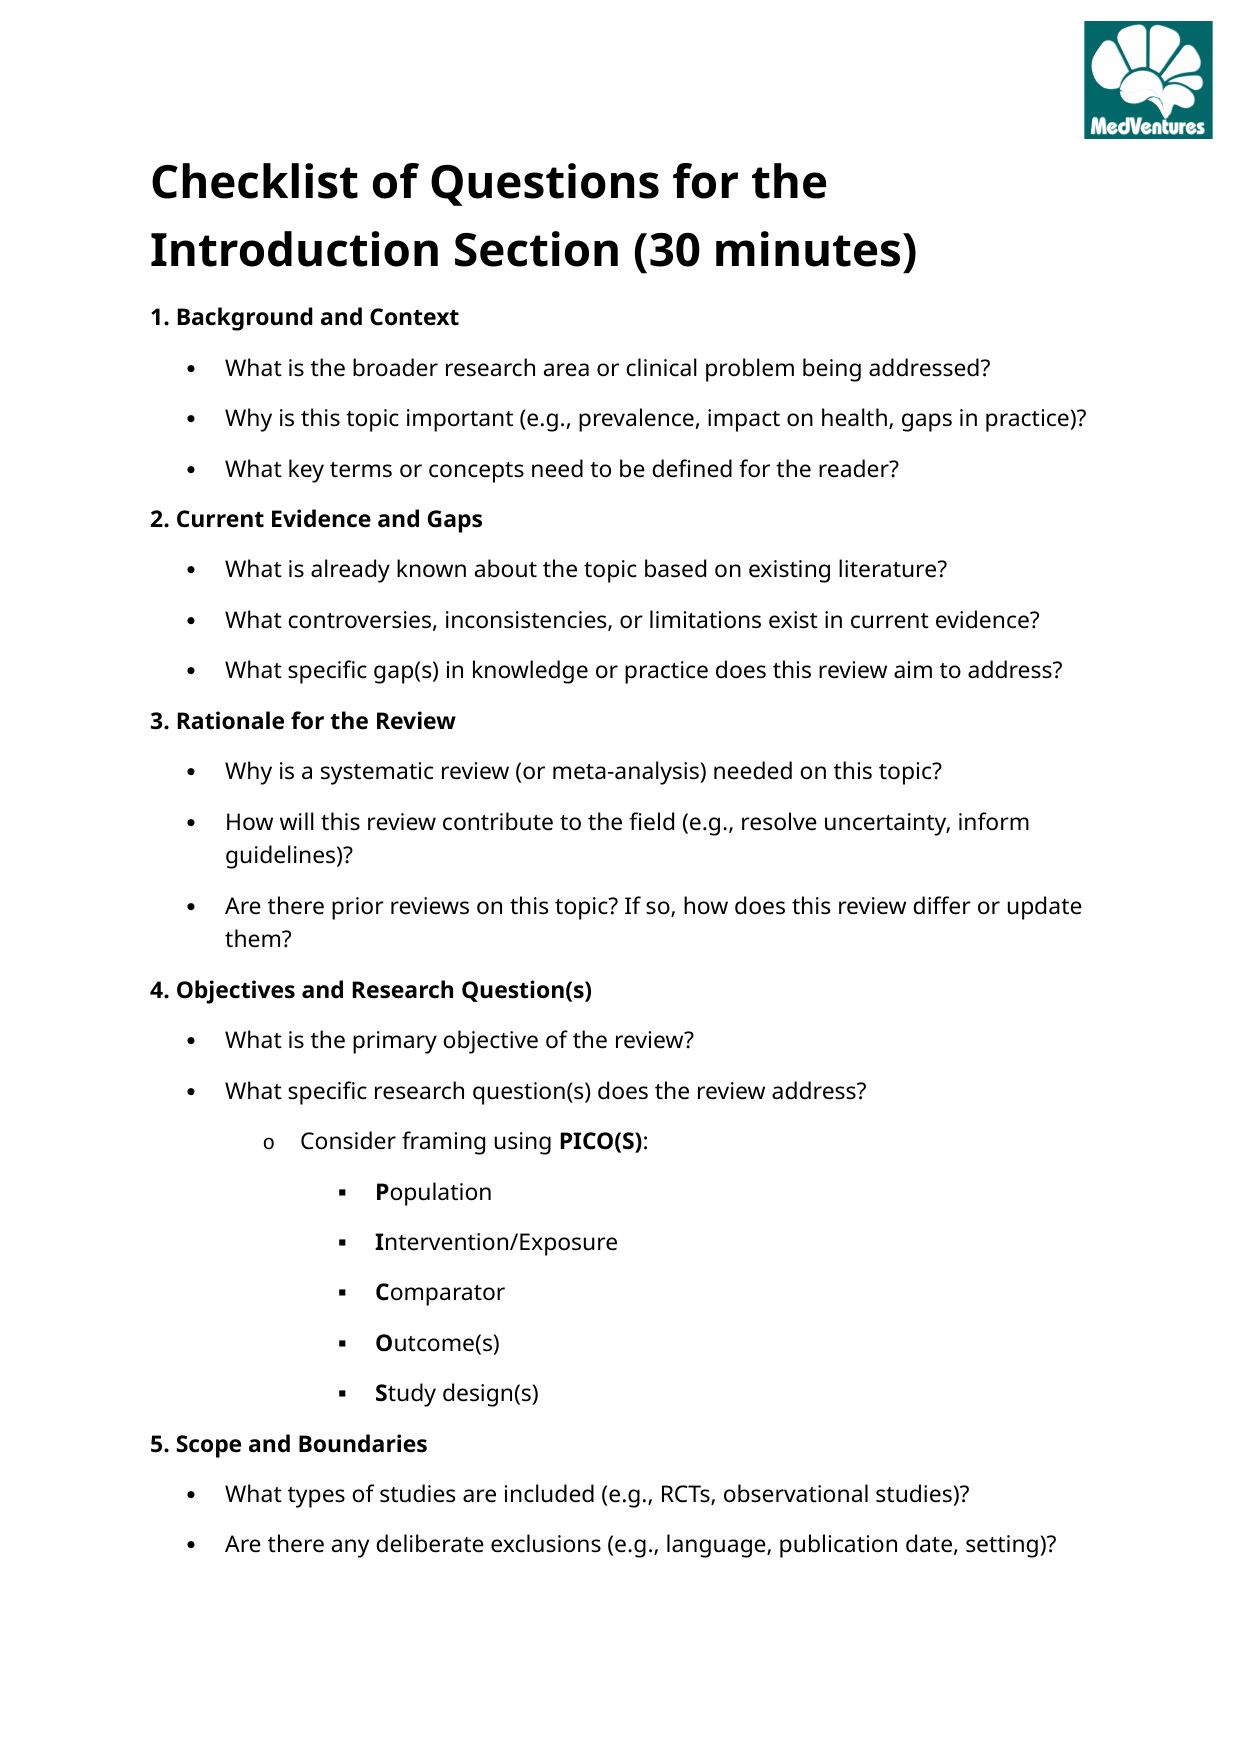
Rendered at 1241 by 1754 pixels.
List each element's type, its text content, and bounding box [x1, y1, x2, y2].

list Intervention/Exposure [337, 1226, 1090, 1257]
list Population [337, 1175, 1090, 1207]
text 5. Scope and Boundaries [150, 1427, 1090, 1459]
list Are there any deliberate exclusions (e.g., language, publication date, setting)? [187, 1528, 1090, 1559]
list What key terms or concepts need to be defined for the reader? [187, 452, 1090, 484]
list What is already known about the topic based on existing literature? [187, 553, 1090, 584]
list Why is a systematic review (or meta-analysis) needed on this topic? [187, 755, 1090, 786]
text 2. Current Evidence and Gaps [150, 503, 1090, 534]
list What specific gap(s) in knowledge or practice does this review aim to address? [187, 654, 1090, 685]
list What specific research question(s) does the review address? [187, 1074, 1090, 1106]
list Study design(s) [337, 1377, 1090, 1408]
list Consider framing using PICO(S): [262, 1125, 1090, 1156]
list How will this review contribute to the field (e.g., resolve uncertainty, inform guidelines)? [187, 805, 1090, 870]
text Checklist of Questions for the Introduction Section (30 minutes) [150, 150, 1090, 280]
list What is the broader research area or clinical problem being addressed? [187, 352, 1090, 383]
list Outcome(s) [337, 1327, 1090, 1358]
list Are there prior reviews on this topic? If so, how does this review differ or update them? [187, 889, 1090, 954]
text 3. Rationale for the Review [150, 704, 1090, 736]
text 4. Objectives and Research Question(s) [150, 974, 1090, 1005]
text 1. Background and Context [150, 301, 1090, 332]
picture [1084, 21, 1213, 139]
list What is the primary objective of the review? [187, 1024, 1090, 1055]
list Why is this topic important (e.g., prevalence, impact on health, gaps in practice)? [187, 402, 1090, 433]
list Comparator [337, 1276, 1090, 1307]
list What types of studies are included (e.g., RCTs, observational studies)? [187, 1478, 1090, 1509]
list What controversies, inconsistencies, or limitations exist in current evidence? [187, 604, 1090, 635]
